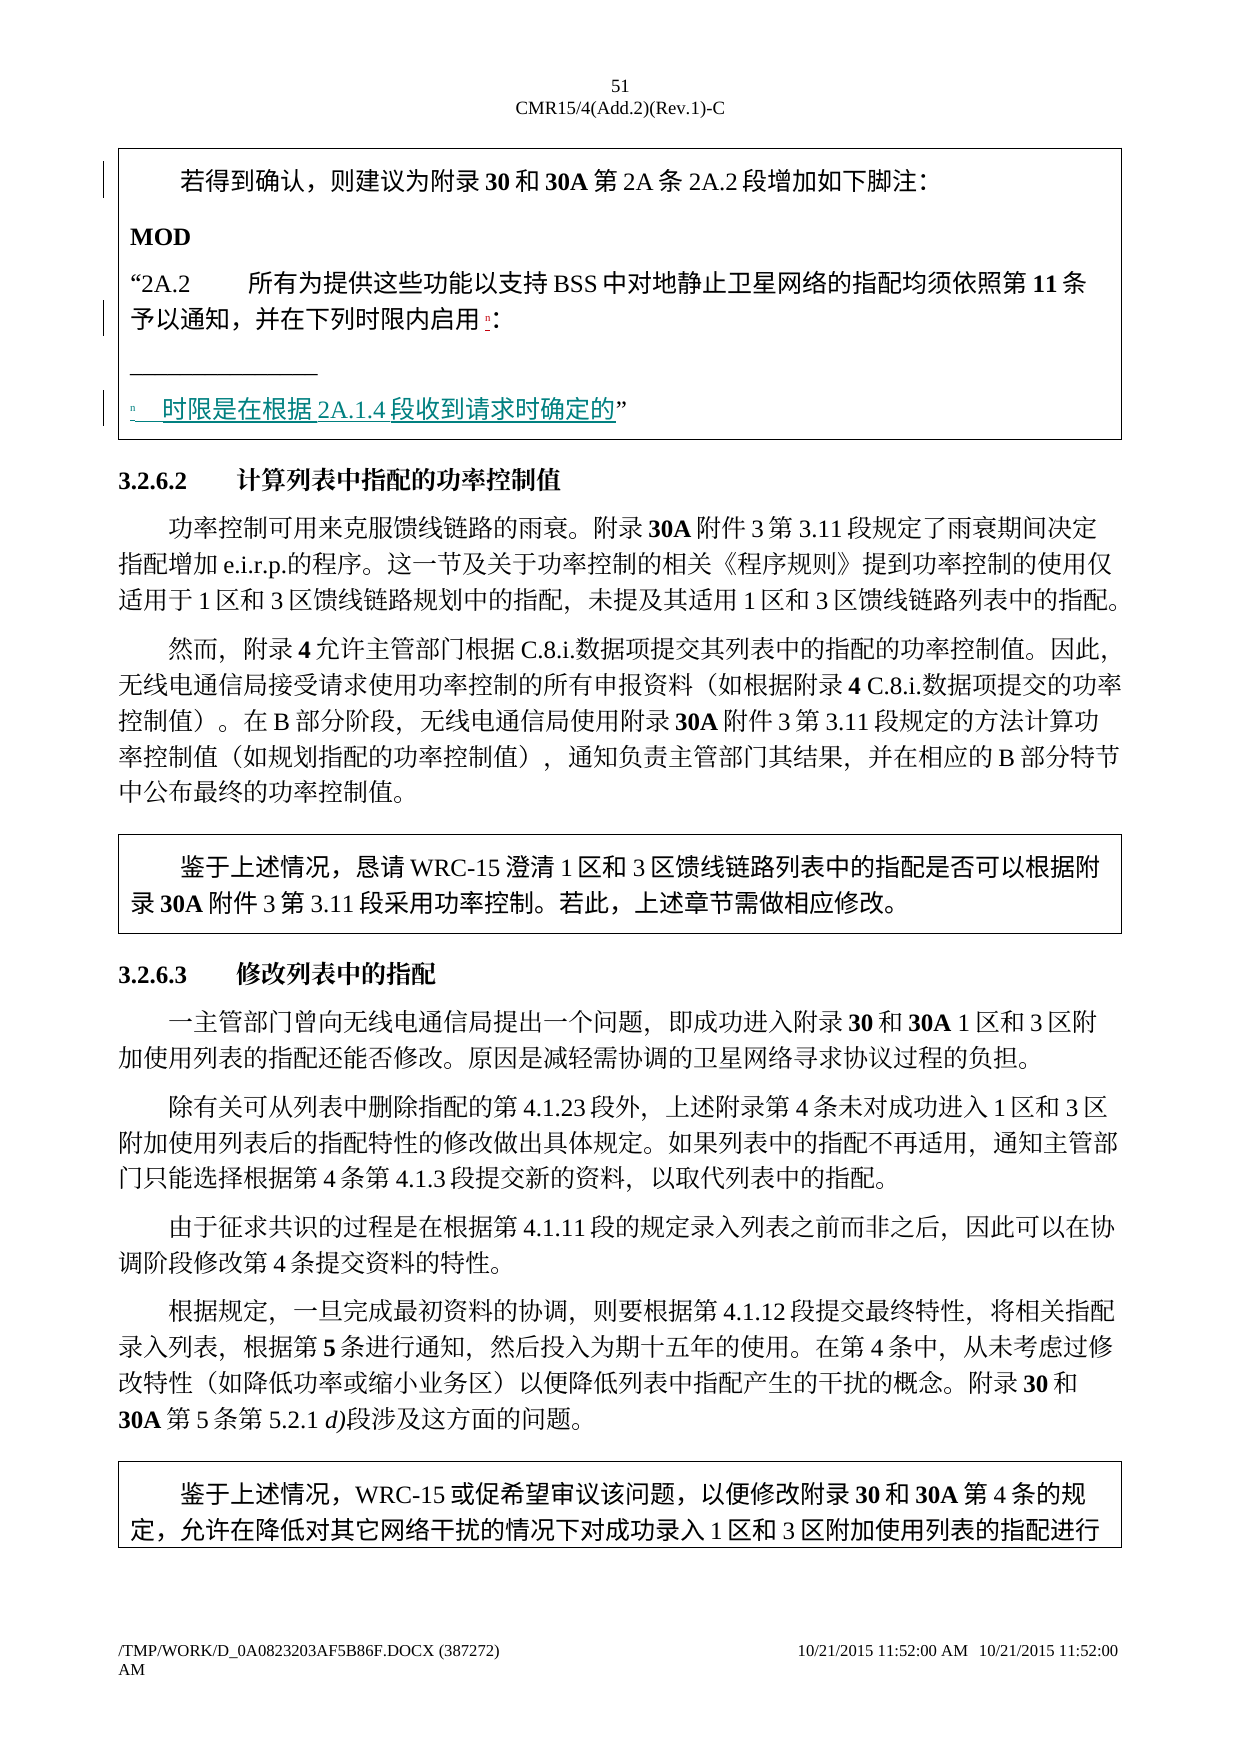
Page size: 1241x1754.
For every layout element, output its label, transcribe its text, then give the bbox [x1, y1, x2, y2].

subtitle 3.2.6.3 修改列表中的指配 [118, 954, 1122, 990]
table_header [119, 1462, 1121, 1547]
table_header 鉴于上述情况，恳请WRC-15澄清1区和3区馈线链路列表中的指配是否可以根据附录30A附件3第3.11段采用功率控制。若此，上述章节需做相应修改。 [119, 835, 1121, 933]
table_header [119, 149, 1121, 439]
text 功率控制可用来克服馈线链路的雨衰。附录30A附件3第3.11段规定了雨衰期间决定指配增加e.i.r.p.的程序。这一节及关于功率控制的相关《程序规则》提到功率控制的使用仅适用于1区和3区馈线链路规划中的指配，未提及其适用1区和3区馈线链路列表中的指配。 [118, 509, 1122, 617]
text 除有关可从列表中删除指配的第4.1.23段外，上述附录第4条未对成功进入1区和3区附加使用列表后的指配特性的修改做出具体规定。如果列表中的指配不再适用，通知主管部门只能选择根据第4条第4.1.3段提交新的资料，以取代列表中的指配。 [118, 1087, 1122, 1195]
text 根据规定，一旦完成最初资料的协调，则要根据第4.1.12段提交最终特性，将相关指配录入列表，根据第5条进行通知，然后投入为期十五年的使用。在第4条中，从未考虑过修改特性（如降低功率或缩小业务区）以便降低列表中指配产生的干扰的概念。附录30和30A第5条第5.2.1 d)段涉及这方面的问题。 [118, 1292, 1122, 1436]
text 一主管部门曾向无线电通信局提出一个问题，即成功进入附录30和30A 1区和3区附加使用列表的指配还能否修改。原因是减轻需协调的卫星网络寻求协议过程的负担。 [118, 1003, 1122, 1075]
text 然而，附录4允许主管部门根据C.8.i.数据项提交其列表中的指配的功率控制值。因此，无线电通信局接受请求使用功率控制的所有申报资料（如根据附录4 C.8.i.数据项提交的功率控制值）。在B部分阶段，无线电通信局使用附录30A附件3第3.11段规定的方法计算功率控制值（如规划指配的功率控制值），通知负责主管部门其结果，并在相应的B部分特节中公布最终的功率控制值。 [118, 629, 1122, 809]
text 由于征求共识的过程是在根据第4.1.11段的规定录入列表之前而非之后，因此可以在协调阶段修改第4条提交资料的特性。 [118, 1208, 1122, 1279]
subtitle 3.2.6.2 计算列表中指配的功率控制值 [118, 461, 1122, 497]
